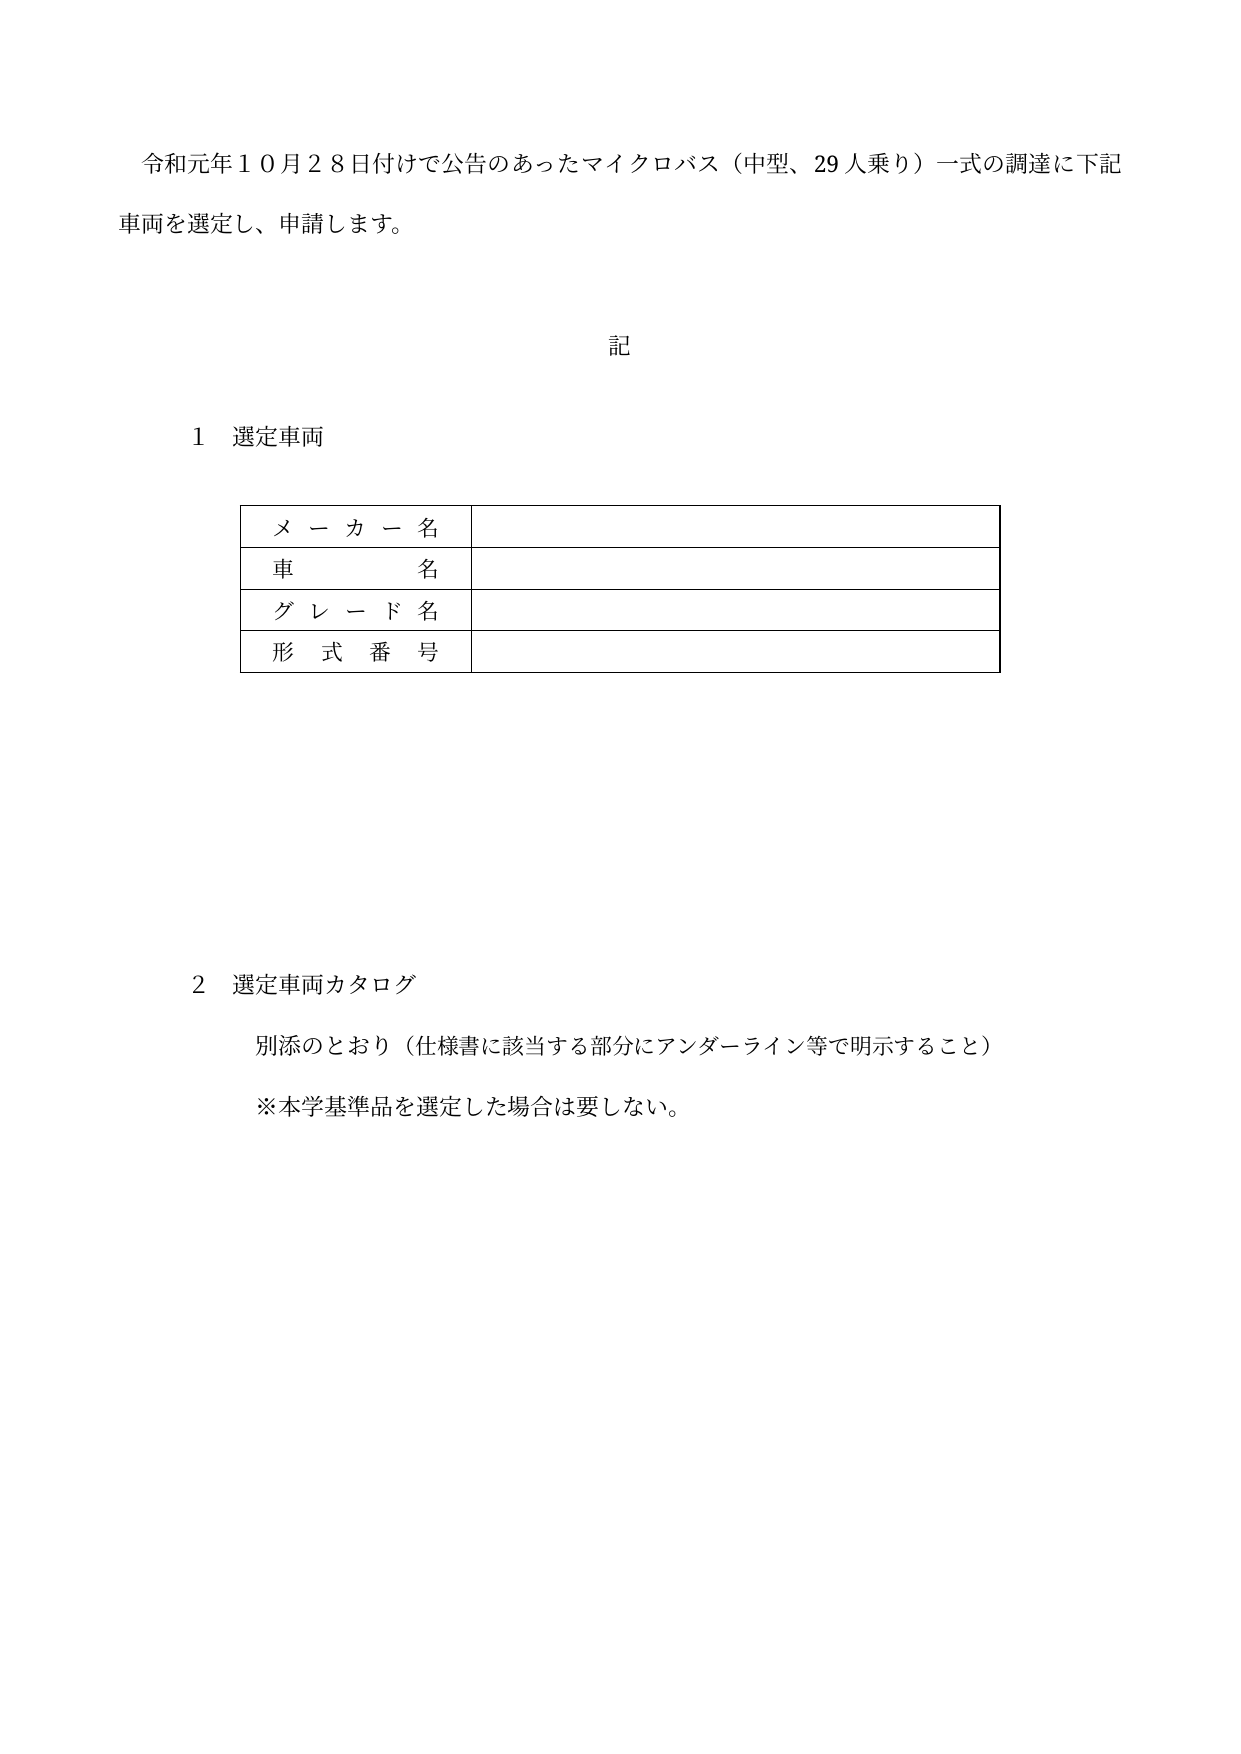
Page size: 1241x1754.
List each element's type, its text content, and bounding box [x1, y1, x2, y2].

table_header [472, 506, 999, 547]
text １ 選定車両 [118, 406, 1122, 466]
table_cell 車 名 [241, 548, 471, 588]
table_header メーカー名 [241, 506, 471, 547]
text ２ 選定車両カタログ [118, 953, 1122, 1014]
text 記 [118, 314, 1122, 375]
table_cell グレード名 [241, 590, 471, 630]
text 令和元年１０月２８日付けで公告のあったマイクロバス（中型、29人乗り）一式の調達に下記車両を選定し、申請します。 [118, 132, 1122, 253]
table_cell [472, 590, 999, 630]
table_cell [472, 548, 999, 588]
table_cell [472, 631, 999, 672]
text 別添のとおり（仕様書に該当する部分にアンダーライン等で明示すること） [118, 1014, 1122, 1075]
text ※本学基準品を選定した場合は要しない。 [118, 1075, 1122, 1136]
table_cell 形式番号 [241, 631, 471, 672]
